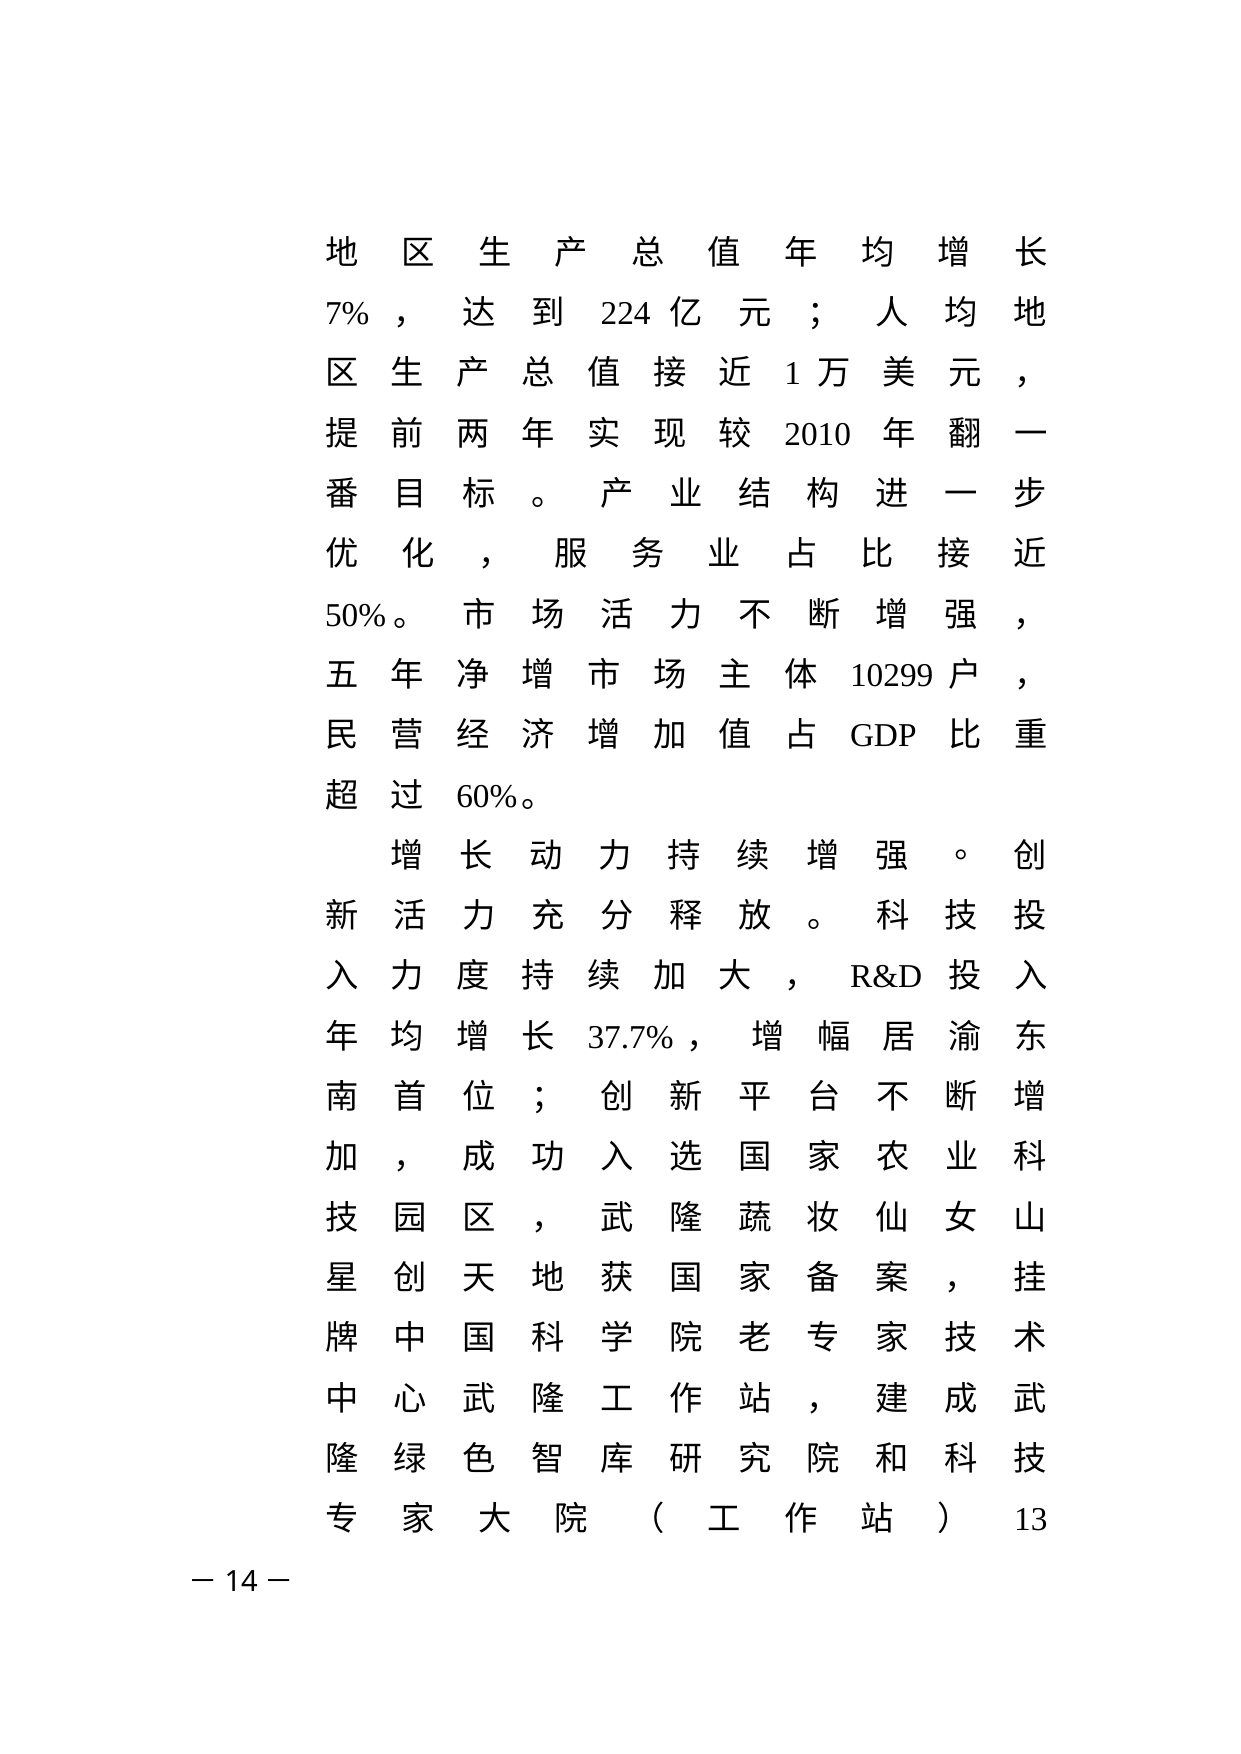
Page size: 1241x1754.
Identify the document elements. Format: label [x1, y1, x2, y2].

text [294, 219, 1079, 823]
text [294, 823, 1079, 1546]
